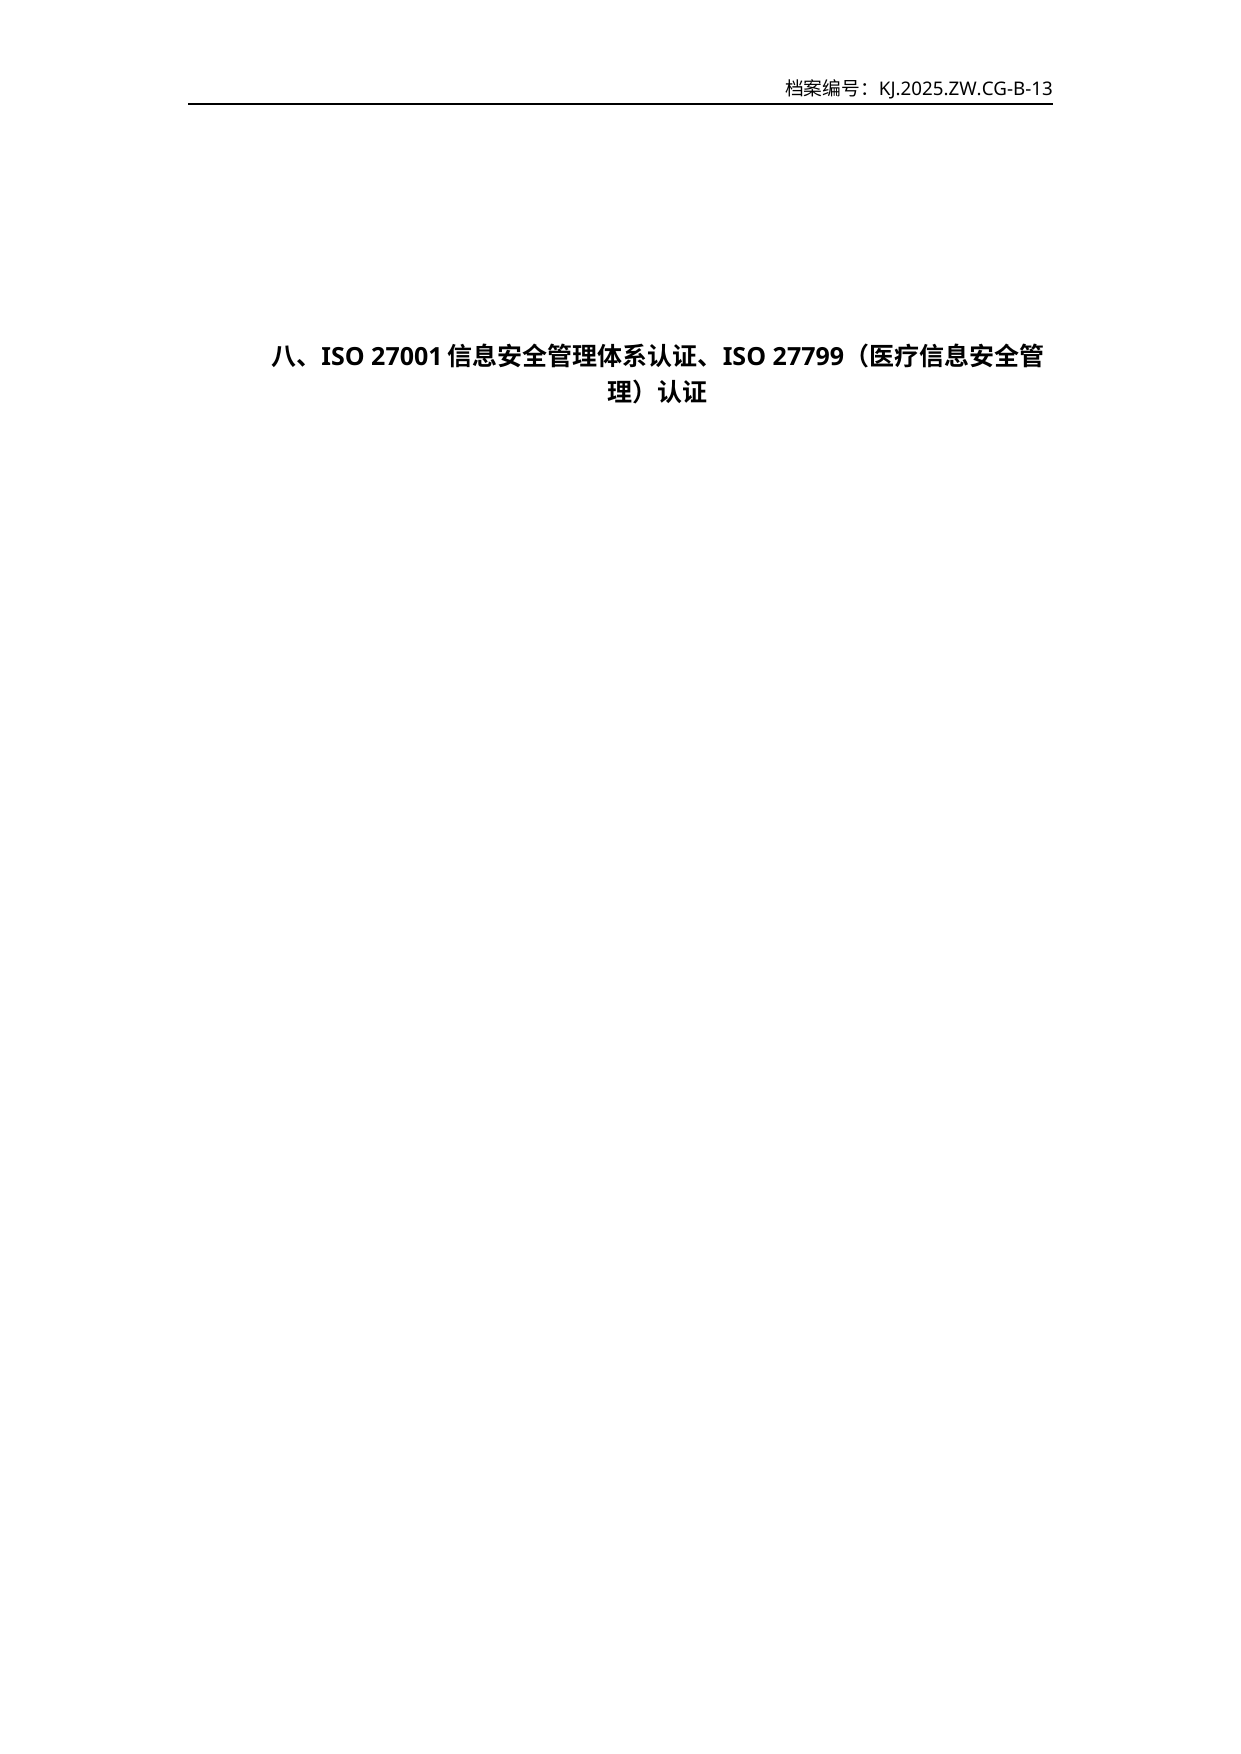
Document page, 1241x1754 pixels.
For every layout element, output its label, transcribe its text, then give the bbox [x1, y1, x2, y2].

list 八、ISO 27001信息安全管理体系认证、ISO 27799（医疗信息安全管理）认证 [262, 336, 1053, 409]
